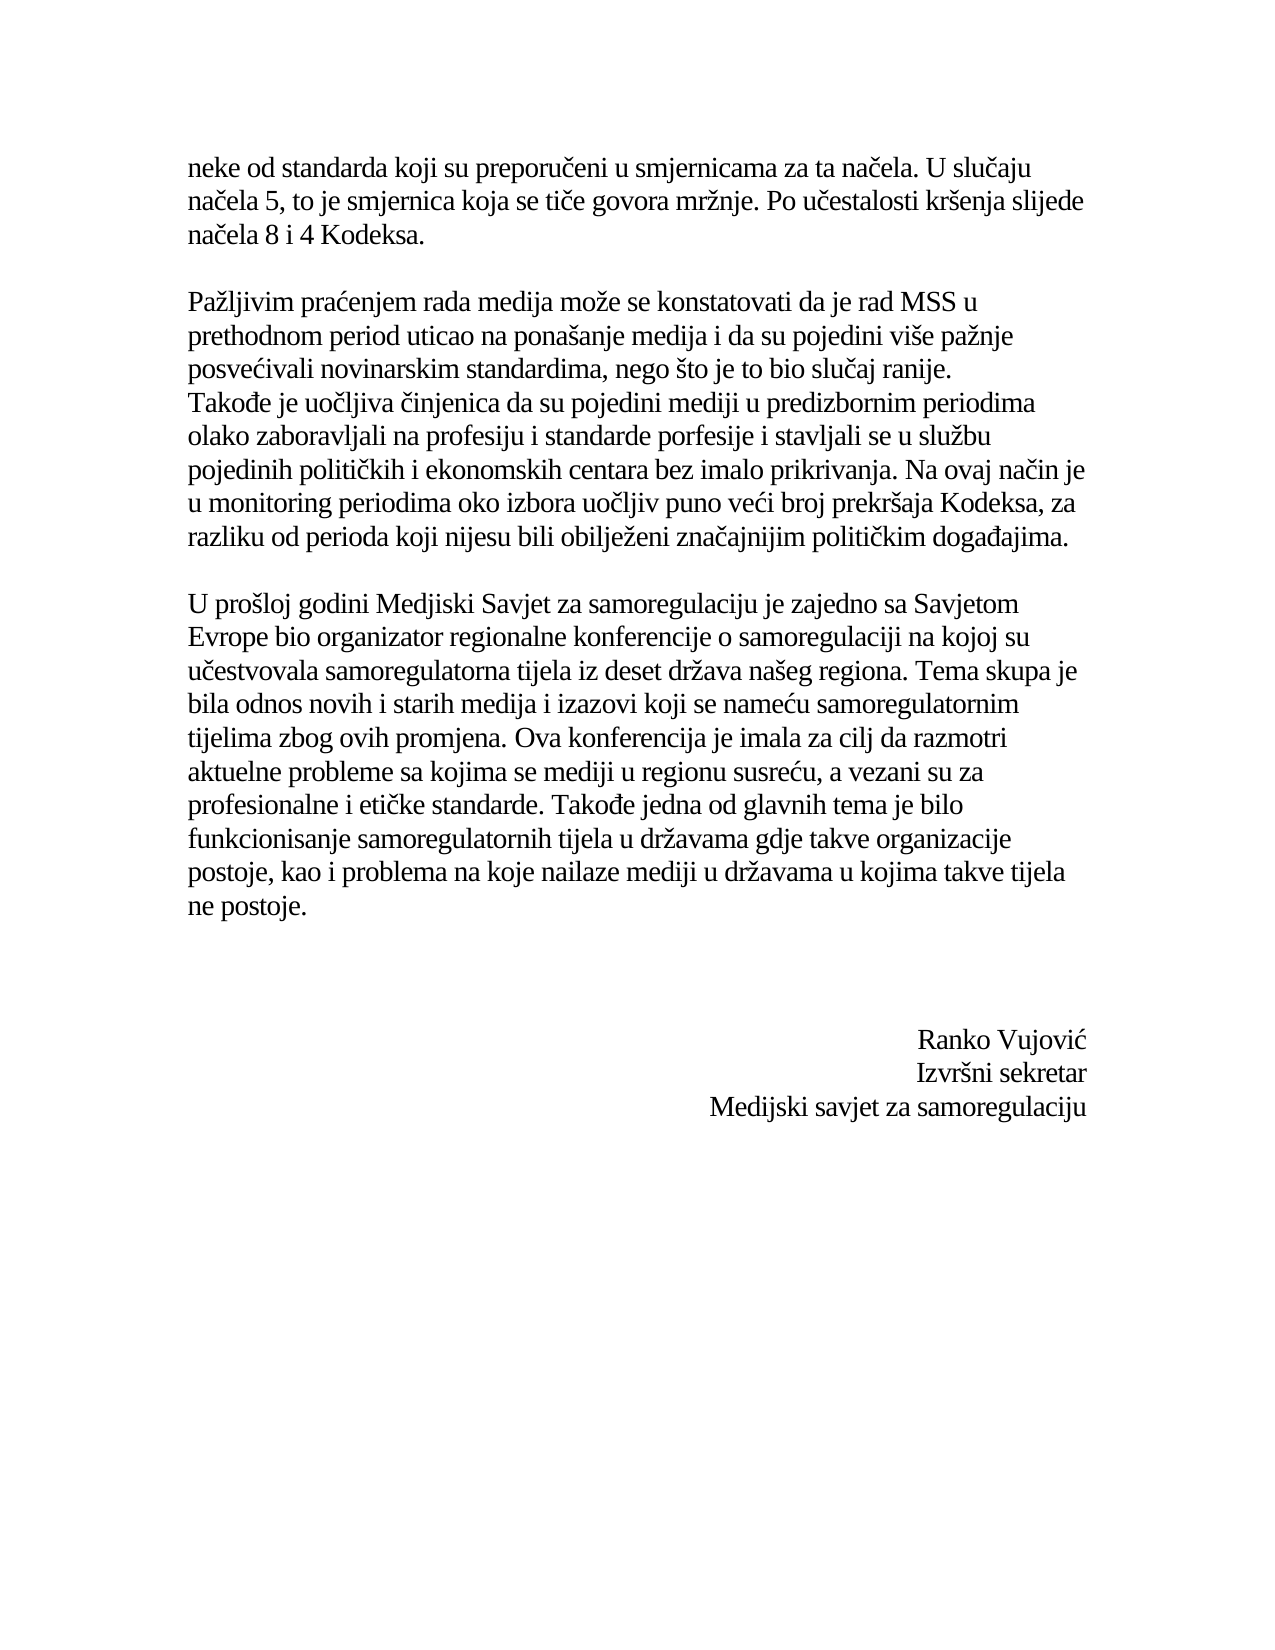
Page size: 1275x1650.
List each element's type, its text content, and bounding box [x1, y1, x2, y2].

text Pažljivim praćenjem rada medija može se konstatovati da je rad MSS u prethodnom period uticao na ponašanje medija i da su pojedini više pažnje posvećivali novinarskim standardima, nego što je to bio slučaj ranije. [187, 284, 1087, 385]
text Ranko Vujović [187, 1022, 1087, 1056]
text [187, 150, 1087, 251]
text Medijski savjet za samoregulaciju [187, 1089, 1087, 1123]
text Takođe je uočljiva činjenica da su pojedini mediji u predizbornim periodima olako zaboravljali na profesiju i standarde porfesije i stavljali se u službu pojedinih političkih i ekonomskih centara bez imalo prikrivanja. Na ovaj način je u monitoring periodima oko izbora uočljiv puno veći broj prekršaja Kodeksa, za razliku od perioda koji nijesu bili obilježeni značajnijim političkim događajima. [187, 385, 1087, 552]
text Izvršni sekretar [187, 1056, 1087, 1089]
text U prošloj godini Medjiski Savjet za samoregulaciju je zajedno sa Savjetom Evrope bio organizator regionalne konferencije o samoregulaciji na kojoj su učestvovala samoregulatorna tijela iz deset država našeg regiona. Tema skupa je bila odnos novih i starih medija i izazovi koji se nameću samoregulatornim tijelima zbog ovih promjena. Ova konferencija je imala za cilj da razmotri aktuelne probleme sa kojima se mediji u regionu susreću, a vezani su za profesionalne i etičke standarde. Takođe jedna od glavnih tema je bilo funkcionisanje samoregulatornih tijela u državama gdje takve organizacije postoje, kao i problema na koje nailaze mediji u državama u kojima takve tijela ne postoje. [187, 586, 1087, 921]
